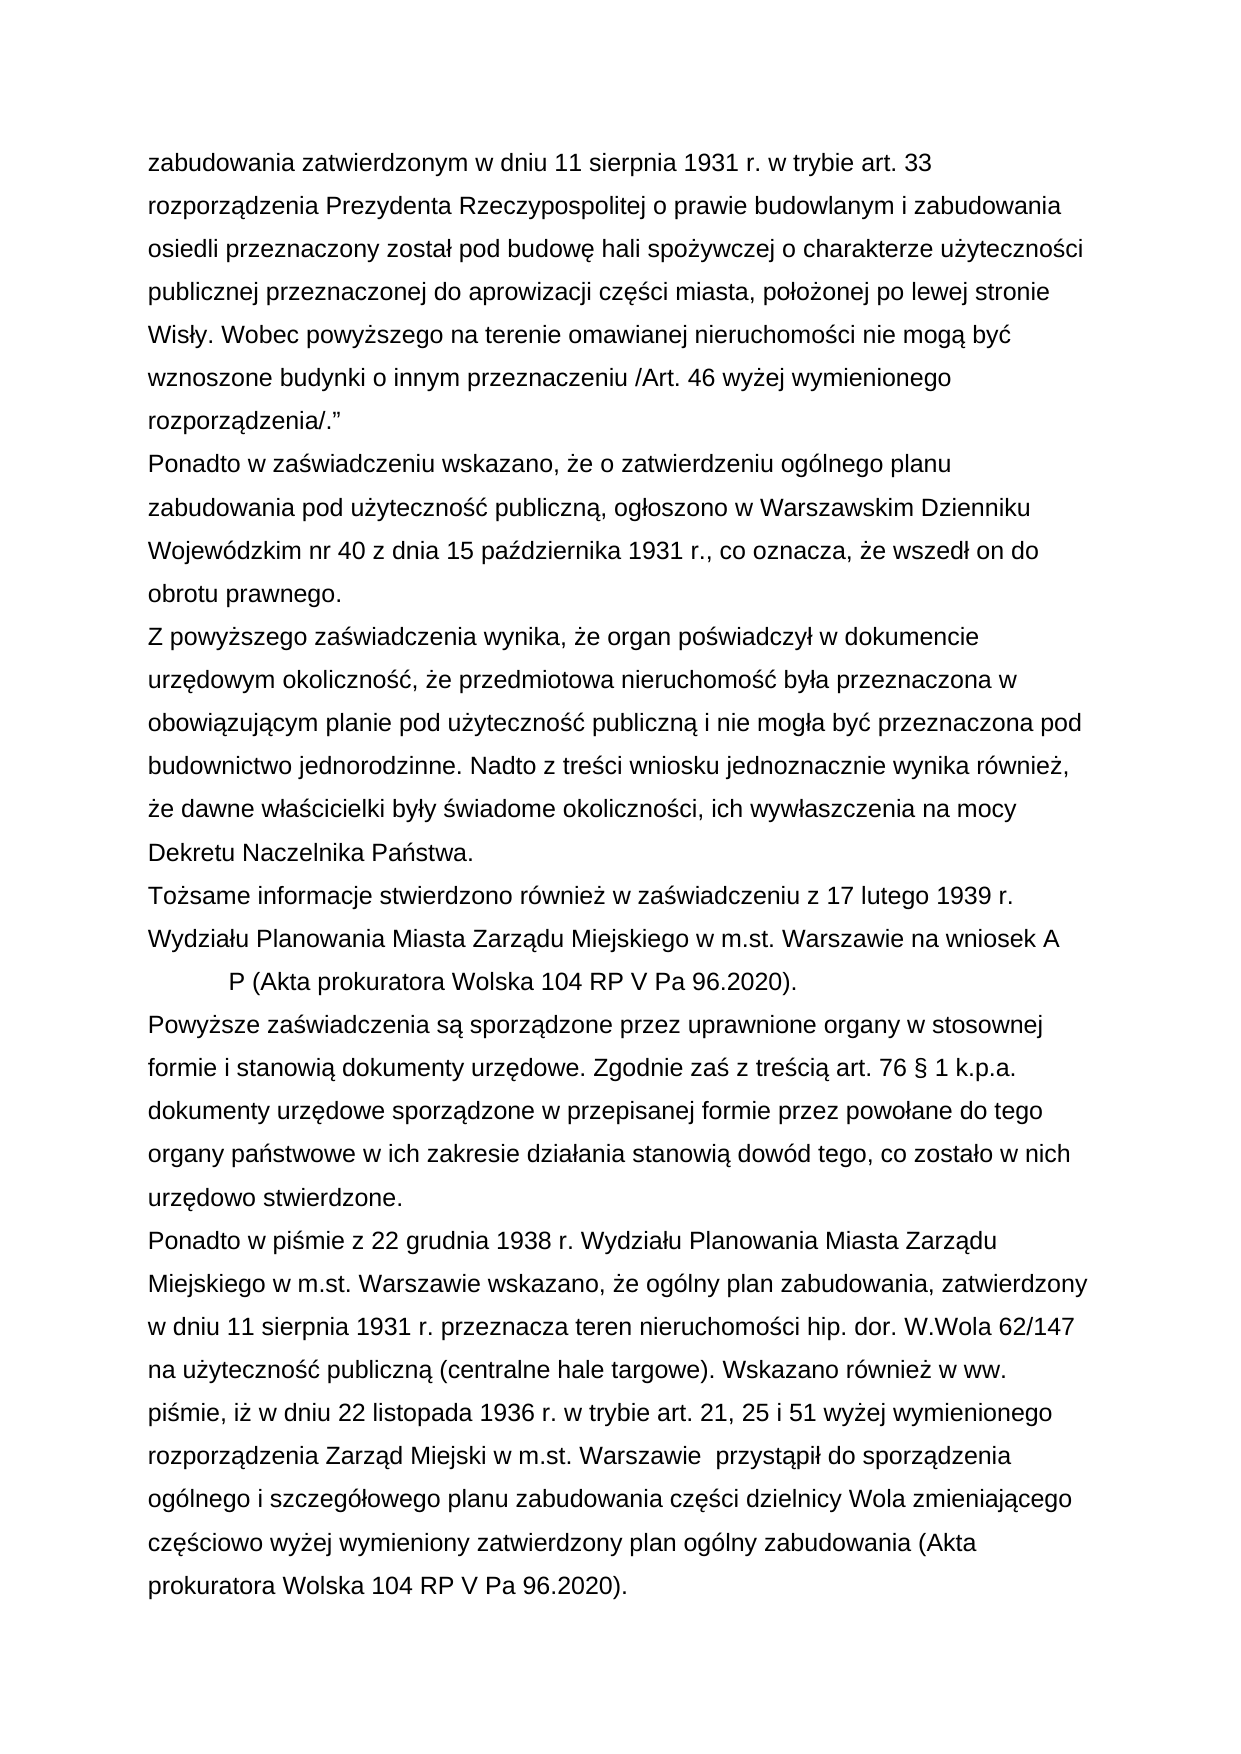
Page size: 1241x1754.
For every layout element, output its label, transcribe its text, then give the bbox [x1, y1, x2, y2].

text Ponadto w piśmie z 22 grudnia 1938 r. Wydziału Planowania Miasta Zarządu Miejskiego w m.st. Warszawie wskazano, że ogólny plan zabudowania, zatwierdzony w dniu 11 sierpnia 1931 r. przeznacza teren nieruchomości hip. dor. W.Wola 62/147 na użyteczność publiczną (centralne hale targowe). Wskazano również w ww. piśmie, iż w dniu 22 listopada 1936 r. w trybie art. 21, 25 i 51 wyżej wymienionego rozporządzenia Zarząd Miejski w m.st. Warszawie przystąpił do sporządzenia ogólnego i szczegółowego planu zabudowania części dzielnicy Wola zmieniającego częściowo wyżej wymieniony zatwierdzony plan ogólny zabudowania (Akta prokuratora Wolska 104 RP V Pa 96.2020). [148, 1226, 1093, 1599]
text Ponadto w zaświadczeniu wskazano, że o zatwierdzeniu ogólnego planu zabudowania pod użyteczność publiczną, ogłoszono w Warszawskim Dzienniku Wojewódzkim nr 40 z dnia 15 października 1931 r., co oznacza, że wszedł on do obrotu prawnego. [148, 449, 1093, 608]
text Tożsame informacje stwierdzono również w zaświadczeniu z 17 lutego 1939 r. Wydziału Planowania Miasta Zarządu Miejskiego w m.st. Warszawie na wniosek A P (Akta prokuratora Wolska 104 RP V Pa 96.2020). [148, 881, 1093, 996]
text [148, 148, 1093, 435]
text Z powyższego zaświadczenia wynika, że organ poświadczył w dokumencie urzędowym okoliczność, że przedmiotowa nieruchomość była przeznaczona w obowiązującym planie pod użyteczność publiczną i nie mogła być przeznaczona pod budownictwo jednorodzinne. Nadto z treści wniosku jednoznacznie wynika również, że dawne właścicielki były świadome okoliczności, ich wywłaszczenia na mocy Dekretu Naczelnika Państwa. [148, 622, 1093, 866]
text Powyższe zaświadczenia są sporządzone przez uprawnione organy w stosownej formie i stanowią dokumenty urzędowe. Zgodnie zaś z treścią art. 76 § 1 k.p.a. dokumenty urzędowe sporządzone w przepisanej formie przez powołane do tego organy państwowe w ich zakresie działania stanowią dowód tego, co zostało w nich urzędowo stwierdzone. [148, 1010, 1093, 1211]
